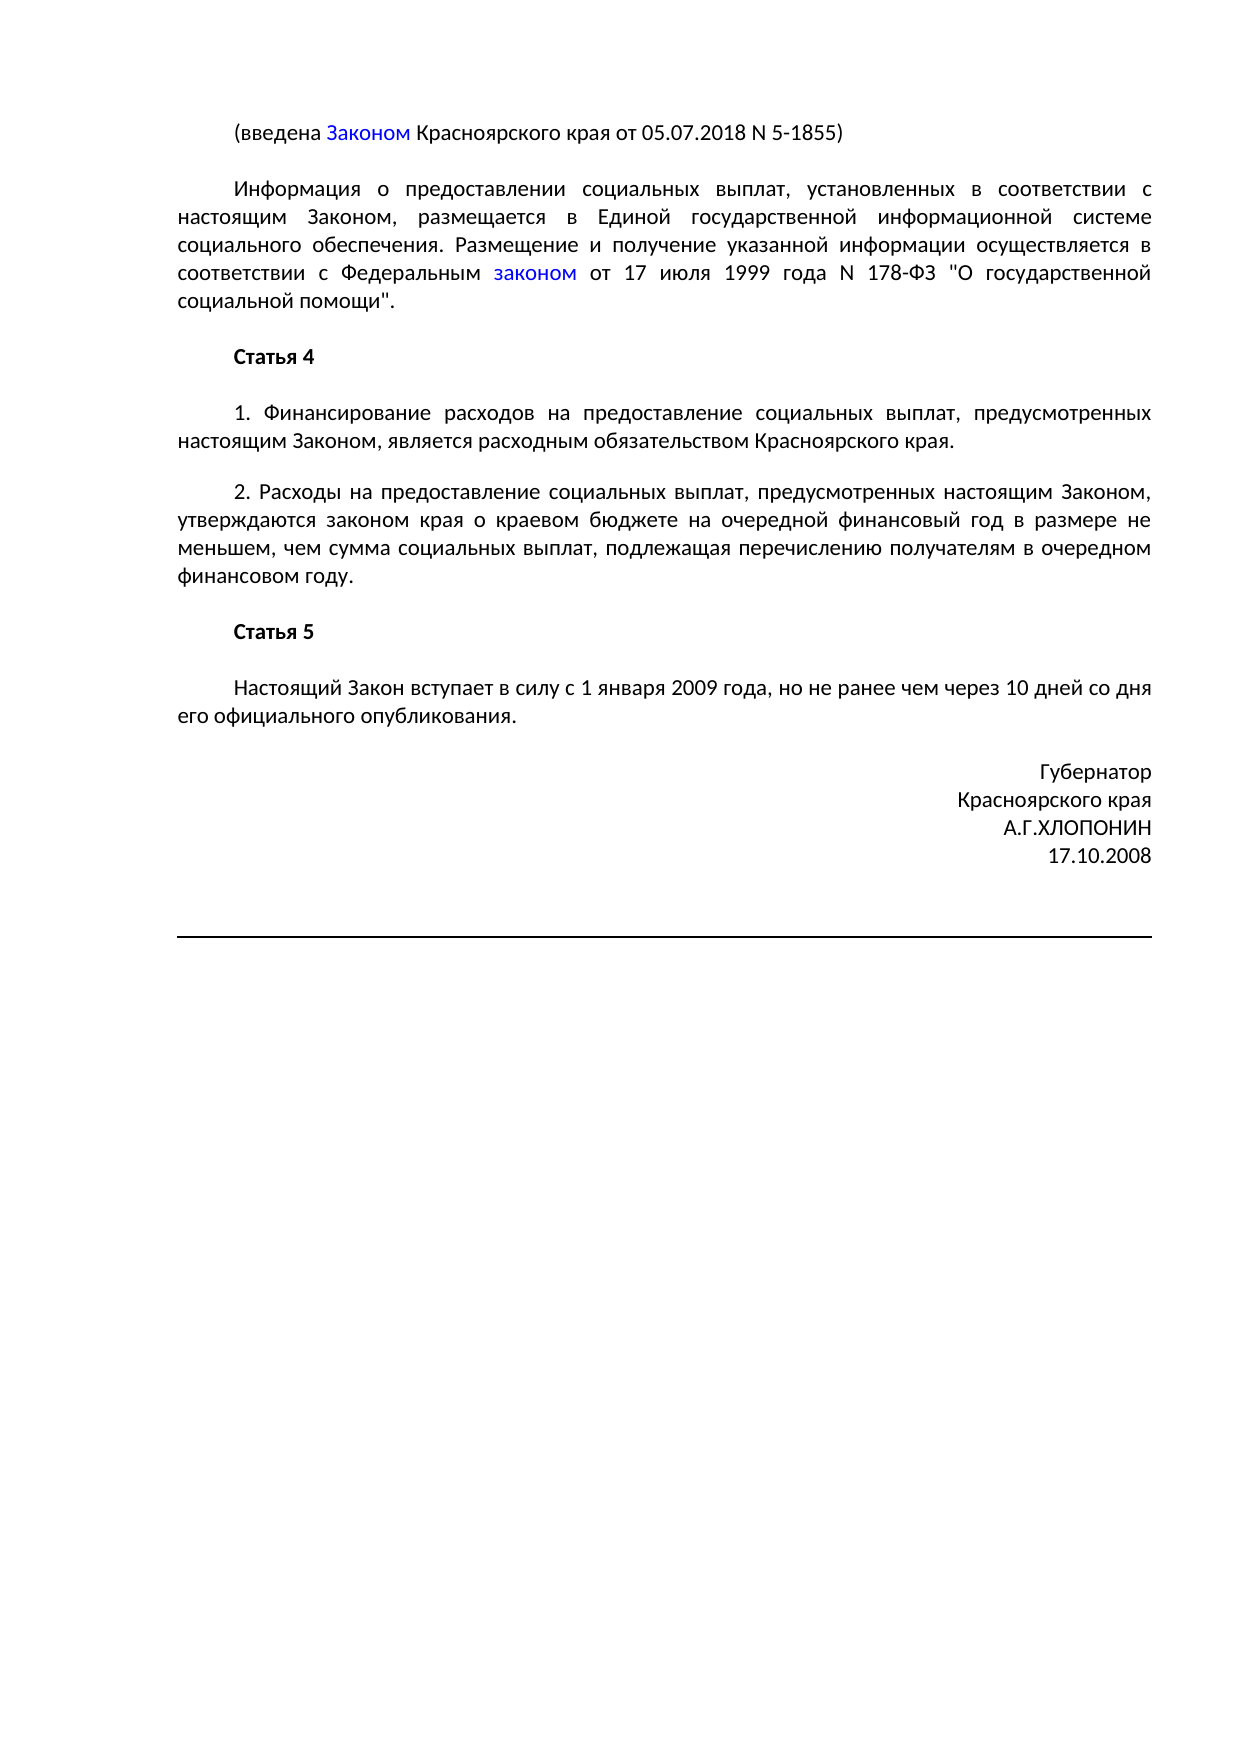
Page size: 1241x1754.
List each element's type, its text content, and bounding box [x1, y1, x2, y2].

text Губернатор [177, 757, 1152, 786]
text (введена Законом Красноярского края от 05.07.2018 N 5-1855) [177, 118, 1152, 146]
text 1. Финансирование расходов на предоставление социальных выплат, предусмотренных настоящим Законом, является расходным обязательством Красноярского края. [177, 398, 1152, 454]
title Статья 5 [177, 617, 1152, 645]
text 2. Расходы на предоставление социальных выплат, предусмотренных настоящим Законом, утверждаются законом края о краевом бюджете на очередной финансовый год в размере не меньшем, чем сумма социальных выплат, подлежащая перечислению получателям в очередном финансовом году. [177, 477, 1152, 589]
text Информация о предоставлении социальных выплат, установленных в соответствии с настоящим Законом, размещается в Единой государственной информационной системе социального обеспечения. Размещение и получение указанной информации осуществляется в соответствии с Федеральным законом от 17 июля 1999 года N 178-ФЗ "О государственной социальной помощи". [177, 174, 1152, 314]
text Красноярского края [177, 786, 1152, 813]
text Настоящий Закон вступает в силу с 1 января 2009 года, но не ранее чем через 10 дней со дня его официального опубликования. [177, 673, 1152, 729]
title Статья 4 [177, 342, 1152, 370]
text А.Г.ХЛОПОНИН [177, 813, 1152, 842]
text 17.10.2008 [177, 842, 1152, 869]
